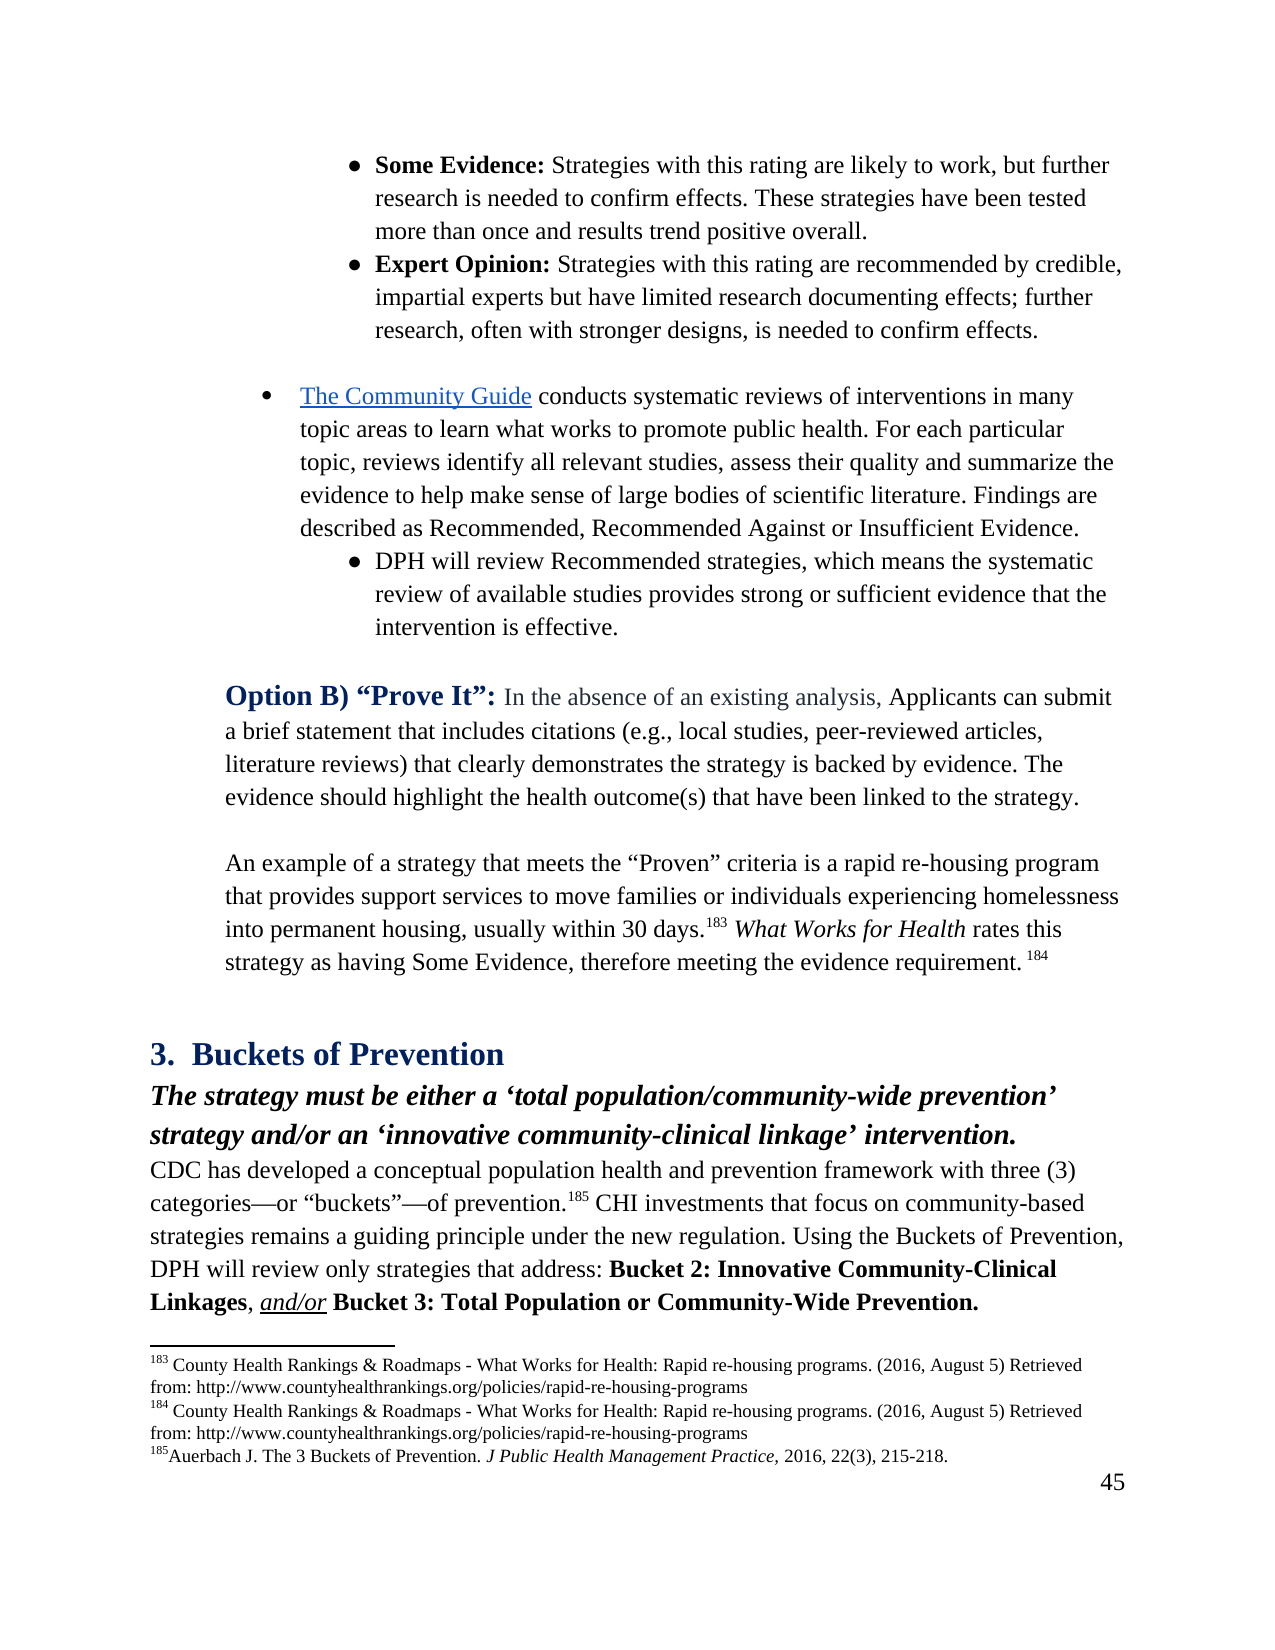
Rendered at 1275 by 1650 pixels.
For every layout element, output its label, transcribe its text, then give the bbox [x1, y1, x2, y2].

subtitle 3. Buckets of Prevention [150, 1034, 1125, 1072]
text The strategy must be either a ‘total population/community-wide prevention’ strategy and/or an ‘innovative community-clinical linkage’ intervention. [150, 1078, 1125, 1150]
text Option B) “Prove It”: In the absence of an existing analysis, Applicants can submit a brief statement that includes citations (e.g., local studies, peer-reviewed articles, literature reviews) that clearly demonstrates the strategy is backed by evidence. The evidence should highlight the health outcome(s) that have been linked to the strategy. [225, 678, 1125, 811]
list Expert Opinion: Strategies with this rating are recommended by credible, impartial experts but have limited research documenting effects; further research, often with stronger designs, is needed to confirm effects. [347, 249, 1125, 344]
list The Community Guide conducts systematic reviews of interventions in many topic areas to learn what works to promote public health. For each particular topic, reviews identify all relevant studies, assess their quality and summarize the evidence to help make sense of large bodies of scientific literature. Findings are described as Recommended, Recommended Against or Insufficient Evidence. [262, 381, 1125, 542]
list DPH will review Recommended strategies, which means the systematic review of available studies provides strong or sufficient evidence that the intervention is effective. [347, 546, 1125, 641]
list Some Evidence: Strategies with this rating are likely to work, but further research is needed to confirm effects. These strategies have been tested more than once and results trend positive overall. [347, 150, 1125, 245]
text An example of a strategy that meets the “Proven” criteria is a rapid re-housing program that provides support services to move families or individuals experiencing homelessness into permanent housing, usually within 30 days. What Works for Health rates this strategy as having Some Evidence, therefore meeting the evidence requirement. [225, 848, 1125, 976]
text CDC has developed a conceptual population health and prevention framework with three (3) categories—or “buckets”—of prevention. CHI investments that focus on community-based strategies remains a guiding principle under the new regulation. Using the Buckets of Prevention, DPH will review only strategies that address: Bucket 2: Innovative Community-Clinical Linkages, and/or Bucket 3: Total Population or Community-Wide Prevention. [150, 1155, 1125, 1316]
